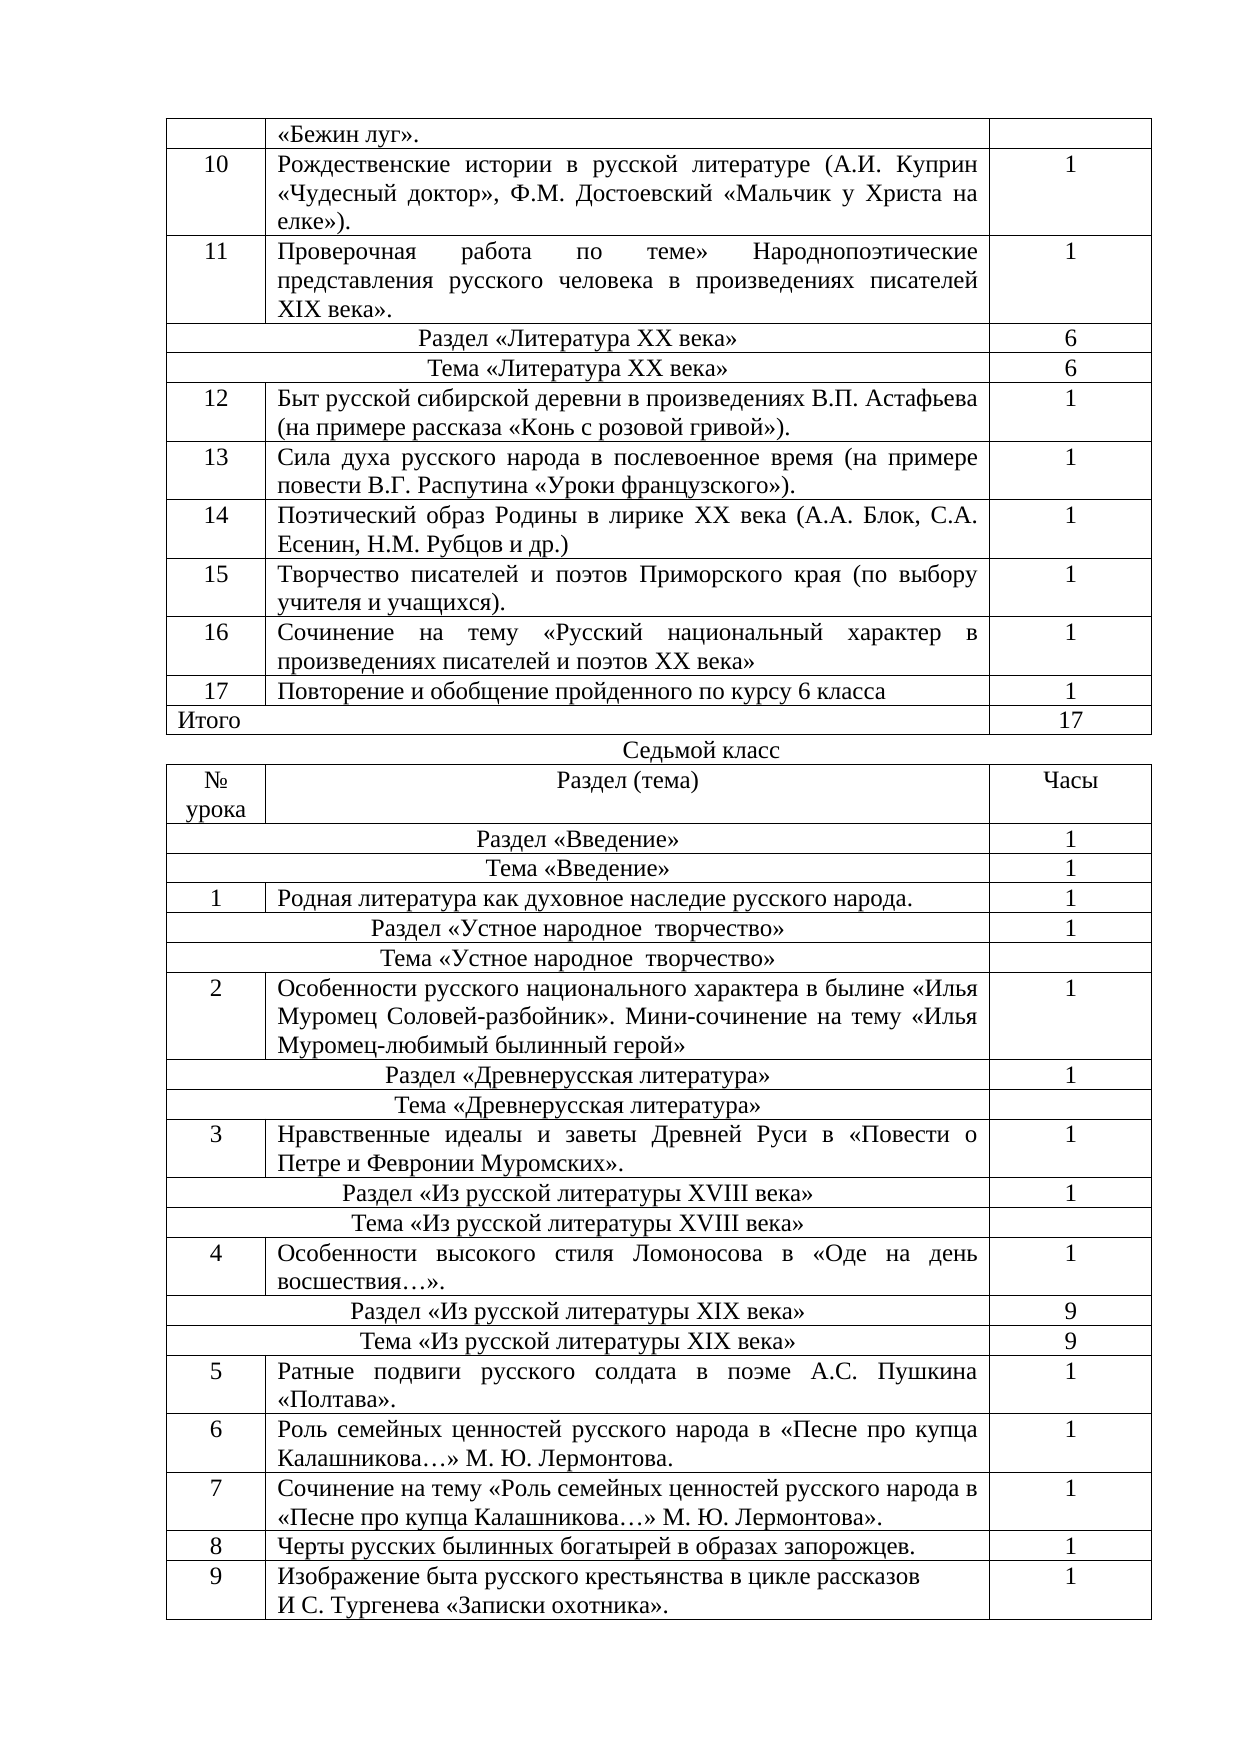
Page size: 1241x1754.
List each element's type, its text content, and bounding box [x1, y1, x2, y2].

table_cell 15 [167, 559, 265, 616]
table_cell 1 [990, 883, 1151, 912]
table_cell Сочинение на тему «Русский национальный характер в произведениях писателей и поэтов XX века» [266, 617, 989, 675]
table_cell 6 [167, 1414, 265, 1472]
table_header № урока [167, 765, 265, 823]
table_cell Раздел «Древнерусская литература» [167, 1060, 989, 1089]
table_cell Тема «Из русской литературы XVIII века» [167, 1208, 989, 1237]
table_cell 1 [990, 913, 1151, 942]
table_cell Тема «Древнерусская литература» [167, 1090, 989, 1118]
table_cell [266, 119, 989, 148]
table_cell 14 [167, 500, 265, 558]
table_cell Особенности высокого стиля Ломоносова в «Оде на день восшествия…». [266, 1238, 989, 1295]
table_cell 7 [167, 1473, 265, 1530]
table_cell 1 [990, 1531, 1151, 1560]
table_cell Рождественские истории в русской литературе (А.И. Куприн «Чудесный доктор», Ф.М. Достоевский «Мальчик у Христа на елке»). [266, 149, 989, 235]
table_cell 1 [990, 500, 1151, 558]
table_cell 1 [990, 824, 1151, 852]
table_cell 17 [990, 706, 1151, 734]
table_cell 5 [167, 1356, 265, 1413]
table_cell [990, 1090, 1151, 1118]
table_cell 1 [990, 676, 1151, 704]
table_cell 1 [990, 1356, 1151, 1413]
table_cell 1 [990, 617, 1151, 675]
table_header Раздел (тема) [266, 765, 989, 823]
table_cell 9 [990, 1326, 1151, 1355]
table_cell Поэтический образ Родины в лирике XX века (А.А. Блок, С.А. Есенин, Н.М. Рубцов и др.) [266, 500, 989, 558]
table_header Часы [990, 765, 1151, 823]
table_cell 1 [990, 1238, 1151, 1295]
table_cell Проверочная работа по теме» Народнопоэтические представления русского человека в произведениях писателей XIX века». [266, 236, 989, 322]
table_cell Творчество писателей и поэтов Приморского края (по выбору учителя и учащихся). [266, 559, 989, 616]
table_cell 4 [167, 1238, 265, 1295]
table_cell 6 [990, 353, 1151, 382]
table_cell Сила духа русского народа в послевоенное время (на примере повести В.Г. Распутина «Уроки французского»). [266, 442, 989, 499]
table_cell 1 [990, 1414, 1151, 1472]
table_cell 1 [990, 1178, 1151, 1207]
table_cell Итого [167, 706, 989, 734]
table_cell Изображение быта русского крестьянства в цикле рассказов И С. Тургенева «Записки охотника». [266, 1561, 989, 1619]
table_cell Тема «Устное народное творчество» [167, 943, 989, 972]
table_cell 10 [167, 149, 265, 235]
table_cell Родная литература как духовное наследие русского народа. [266, 883, 989, 912]
table_cell Раздел «Из русской литературы XVIII века» [167, 1178, 989, 1207]
table_cell 13 [167, 442, 265, 499]
table_cell 1 [990, 236, 1151, 322]
table_cell Раздел «Из русской литературы XIX века» [167, 1296, 989, 1325]
table_cell 6 [990, 324, 1151, 352]
table_cell 1 [990, 1561, 1151, 1619]
table_cell 9 [990, 1296, 1151, 1325]
table_cell Раздел «Введение» [167, 824, 989, 852]
table_cell 1 [990, 559, 1151, 616]
table_cell Раздел «Устное народное творчество» [167, 913, 989, 942]
table_cell 1 [990, 973, 1151, 1059]
table_cell Быт русской сибирской деревни в произведениях В.П. Астафьева (на примере рассказа «Конь с розовой гривой»). [266, 383, 989, 441]
table_cell Ратные подвиги русского солдата в поэме А.С. Пушкина «Полтава». [266, 1356, 989, 1413]
table_cell 1 [990, 1060, 1151, 1089]
table_cell Тема «Литература ХХ века» [167, 353, 989, 382]
table_cell 2 [167, 973, 265, 1059]
table_cell Раздел «Литература ХХ века» [167, 324, 989, 352]
table_cell 1 [990, 1120, 1151, 1177]
table_cell 9 [167, 119, 265, 148]
table_cell 1 [990, 1473, 1151, 1530]
table_cell Тема «Из русской литературы XIX века» [167, 1326, 989, 1355]
text Седьмой класс [177, 735, 1152, 764]
table_cell 11 [167, 236, 265, 322]
table_cell 17 [167, 676, 265, 704]
table_cell 12 [167, 383, 265, 441]
table_cell 1 [990, 149, 1151, 235]
table_cell Роль семейных ценностей русского народа в «Песне про купца Калашникова…» М. Ю. Лермонтова. [266, 1414, 989, 1472]
table_cell Черты русских былинных богатырей в образах запорожцев. [266, 1531, 989, 1560]
table_cell [990, 1208, 1151, 1237]
table_cell 16 [167, 617, 265, 675]
table_cell Сочинение на тему «Роль семейных ценностей русского народа в «Песне про купца Калашникова…» М. Ю. Лермонтова». [266, 1473, 989, 1530]
table_cell 8 [167, 1531, 265, 1560]
table_cell 1 [990, 119, 1151, 148]
table_cell Нравственные идеалы и заветы Древней Руси в «Повести о Петре и Февронии Муромских». [266, 1120, 989, 1177]
table_cell 1 [990, 854, 1151, 882]
table_cell 3 [167, 1120, 265, 1177]
table_cell 1 [990, 383, 1151, 441]
table_cell 9 [167, 1561, 265, 1619]
table_cell [990, 943, 1151, 972]
table_cell Тема «Введение» [167, 854, 989, 882]
table_cell Повторение и обобщение пройденного по курсу 6 класса [266, 676, 989, 704]
table_cell Особенности русского национального характера в былине «Илья Муромец Соловей-разбойник». Мини-сочинение на тему «Илья Муромец-любимый былинный герой» [266, 973, 989, 1059]
table_cell 1 [167, 883, 265, 912]
table_cell 1 [990, 442, 1151, 499]
